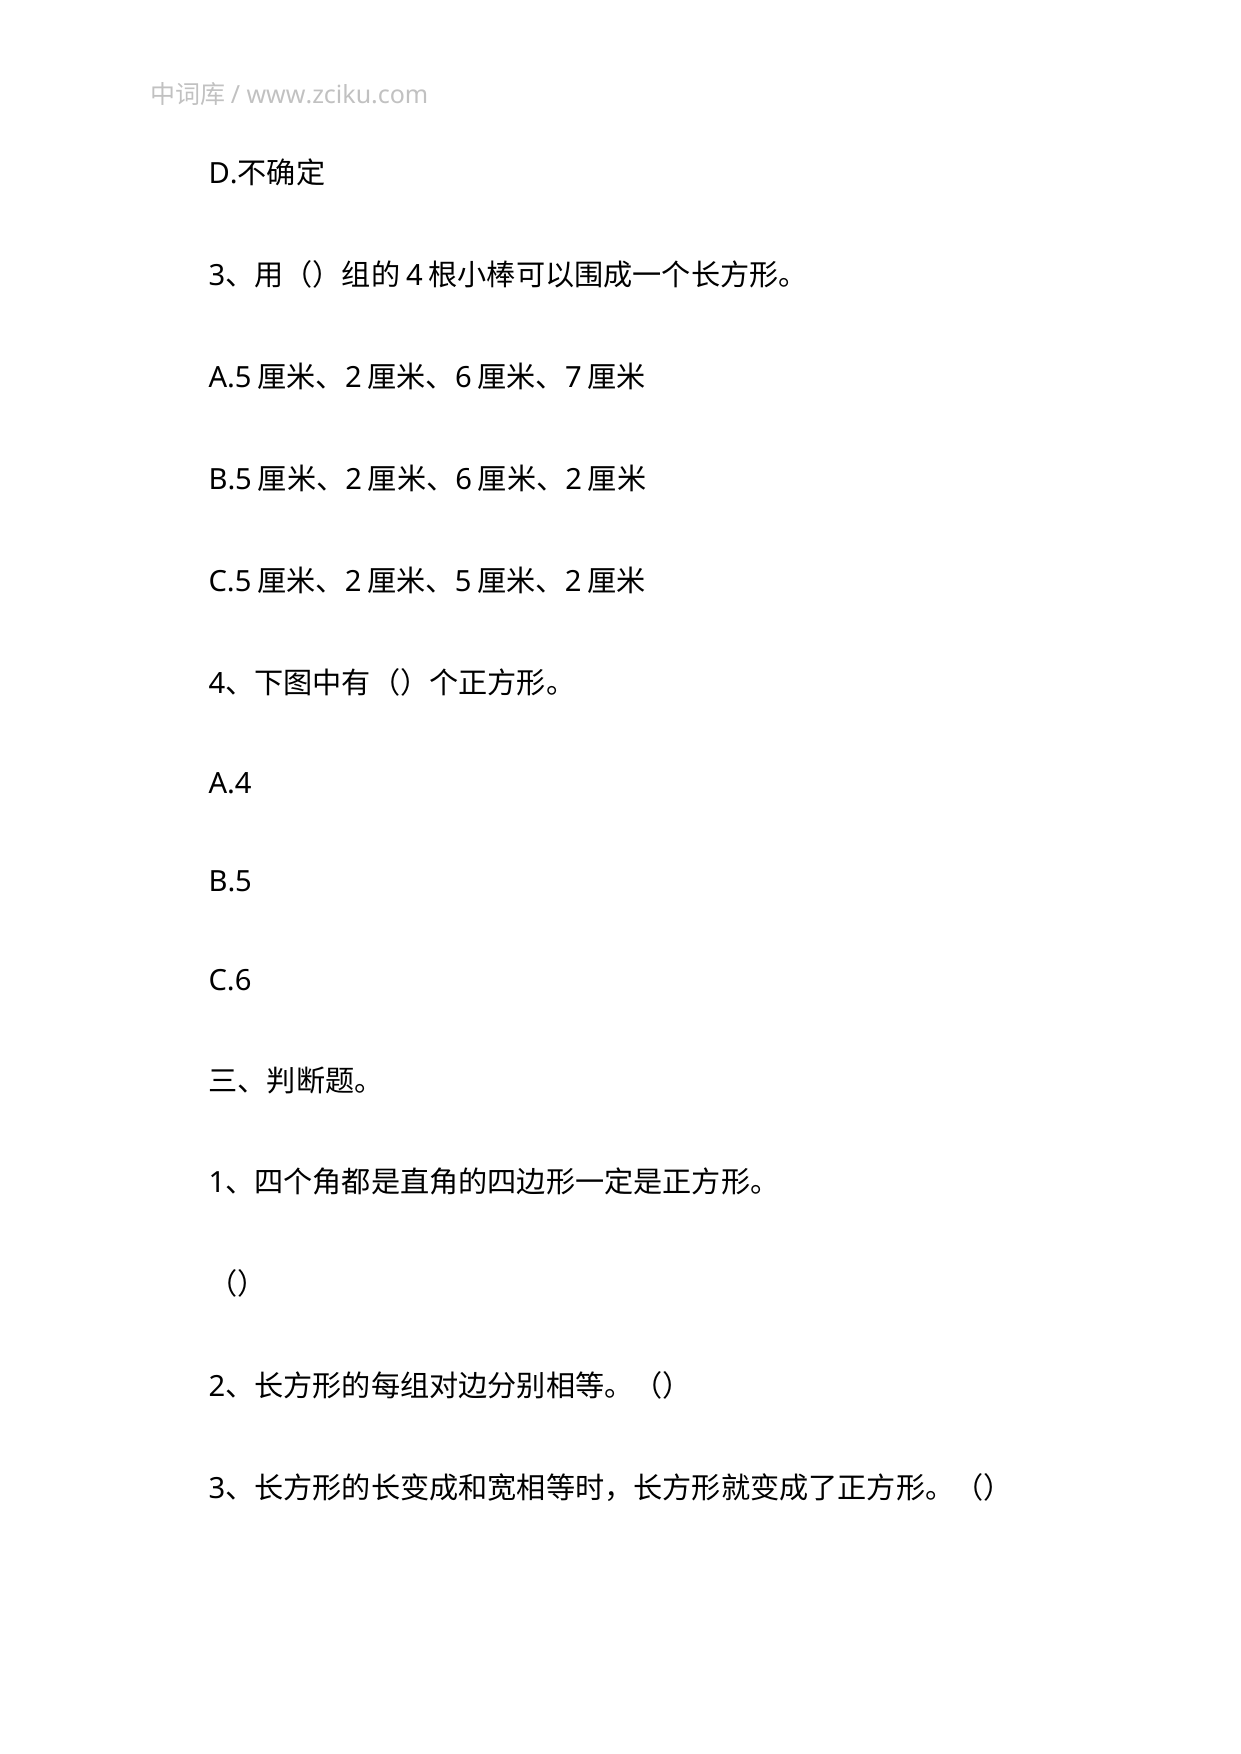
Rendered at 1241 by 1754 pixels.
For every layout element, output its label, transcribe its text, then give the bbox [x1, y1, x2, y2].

text 三、判断题。 [150, 1057, 1090, 1099]
text D.不确定 [150, 150, 1090, 192]
text B.5厘米、2厘米、6厘米、2厘米 [150, 456, 1090, 498]
text A.4 [150, 762, 1090, 802]
text （） [150, 1261, 1090, 1303]
text C.5厘米、2厘米、5厘米、2厘米 [150, 558, 1090, 600]
text C.6 [150, 959, 1090, 998]
text B.5 [150, 860, 1090, 900]
text 2、长方形的每组对边分别相等。（） [150, 1363, 1090, 1405]
text 3、用（）组的4根小棒可以围成一个长方形。 [150, 252, 1090, 294]
text A.5厘米、2厘米、6厘米、7厘米 [150, 354, 1090, 396]
text 4、下图中有（）个正方形。 [150, 660, 1090, 702]
text 3、长方形的长变成和宽相等时，长方形就变成了正方形。（） [150, 1465, 1090, 1507]
text 1、四个角都是直角的四边形一定是正方形。 [150, 1159, 1090, 1201]
